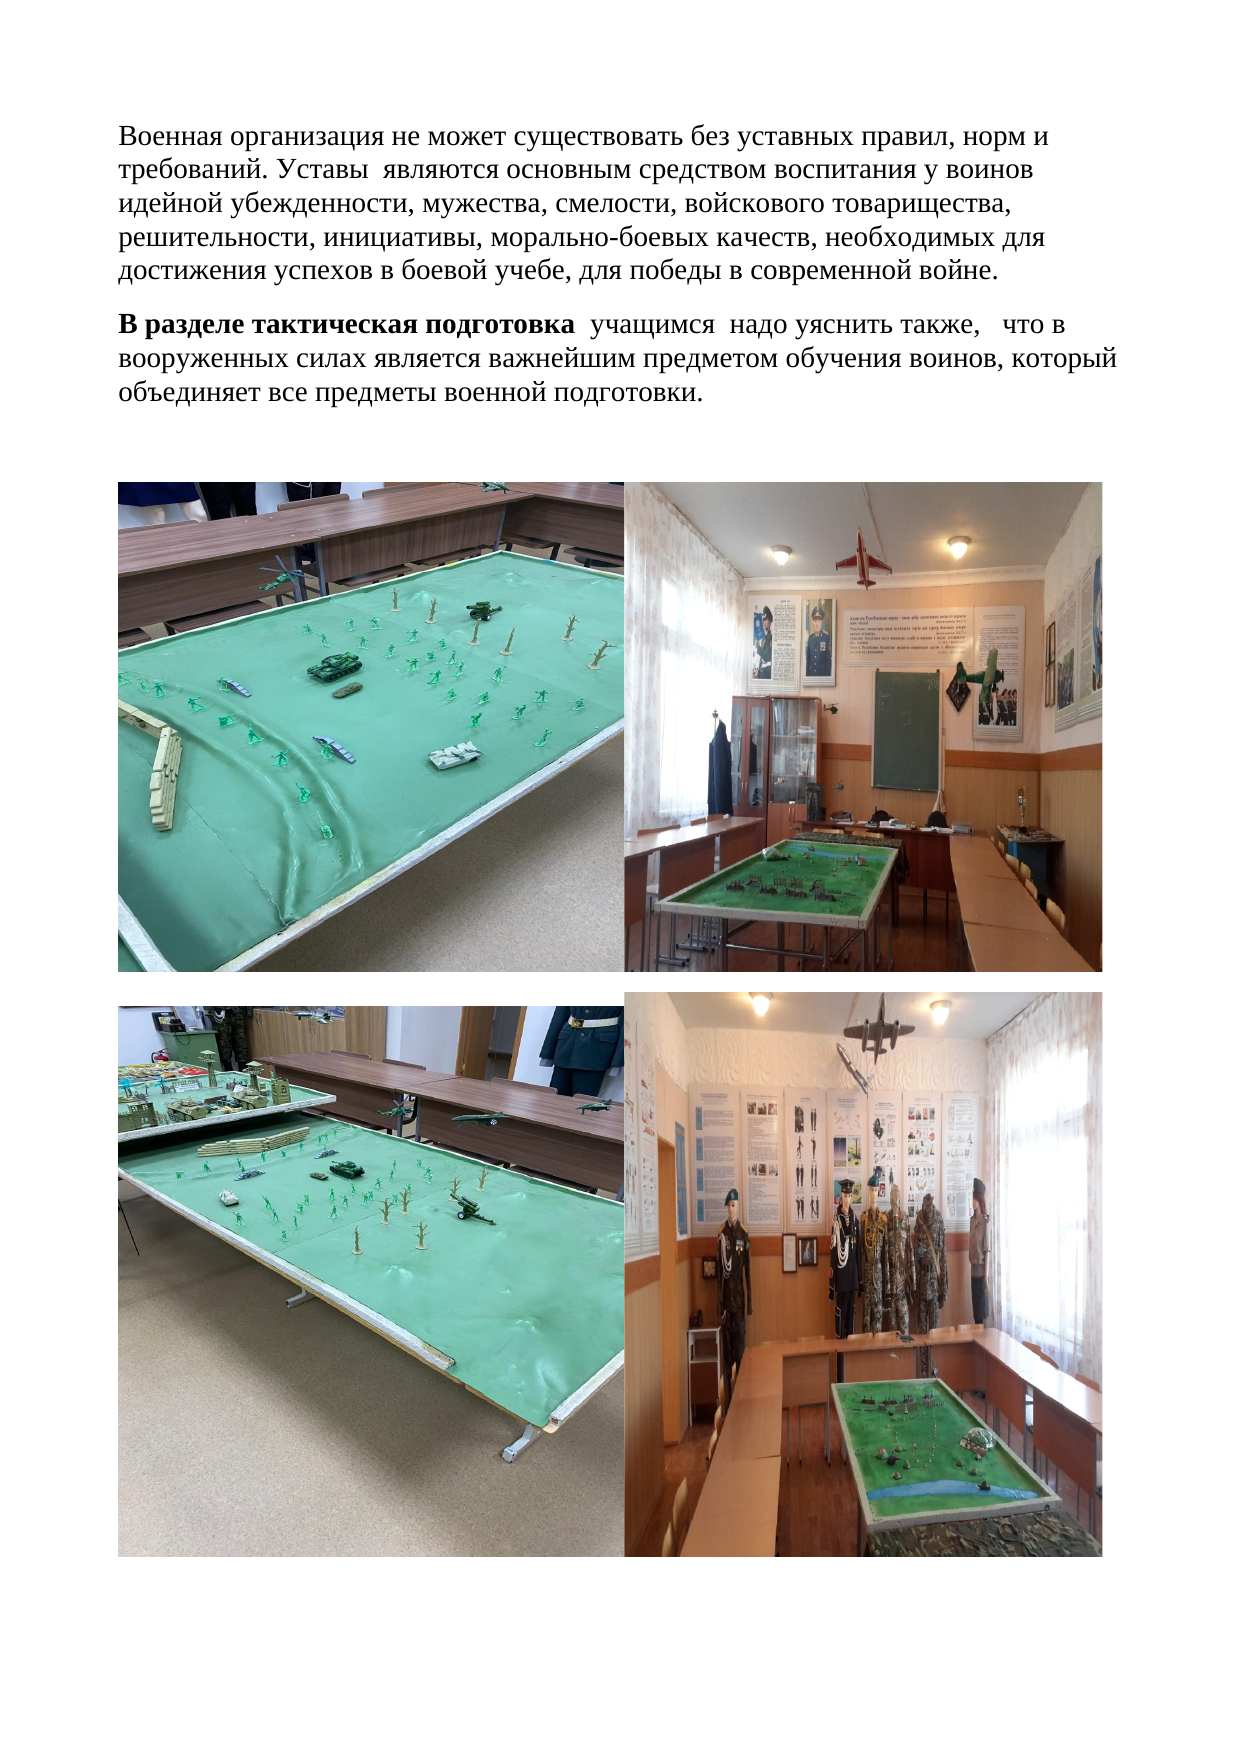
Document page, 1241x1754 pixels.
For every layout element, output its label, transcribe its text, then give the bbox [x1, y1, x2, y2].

text Военная организация не может существовать без уставных правил, норм и требований. Уставы являются основным средством воспитания у воинов идейной убежденности, мужества, смелости, войскового товарищества, решительности, инициативы, морально-боевых качеств, необходимых для достижения успехов в боевой учебе, для победы в современной войне. [118, 118, 1122, 286]
text В разделе тактическая подготовка учащимся надо уяснить также, что в вооруженных силах является важнейшим предметом обучения воинов, который объединяет все предметы военной подготовки. [118, 307, 1122, 407]
picture [118, 482, 1103, 972]
picture [118, 992, 1103, 1557]
